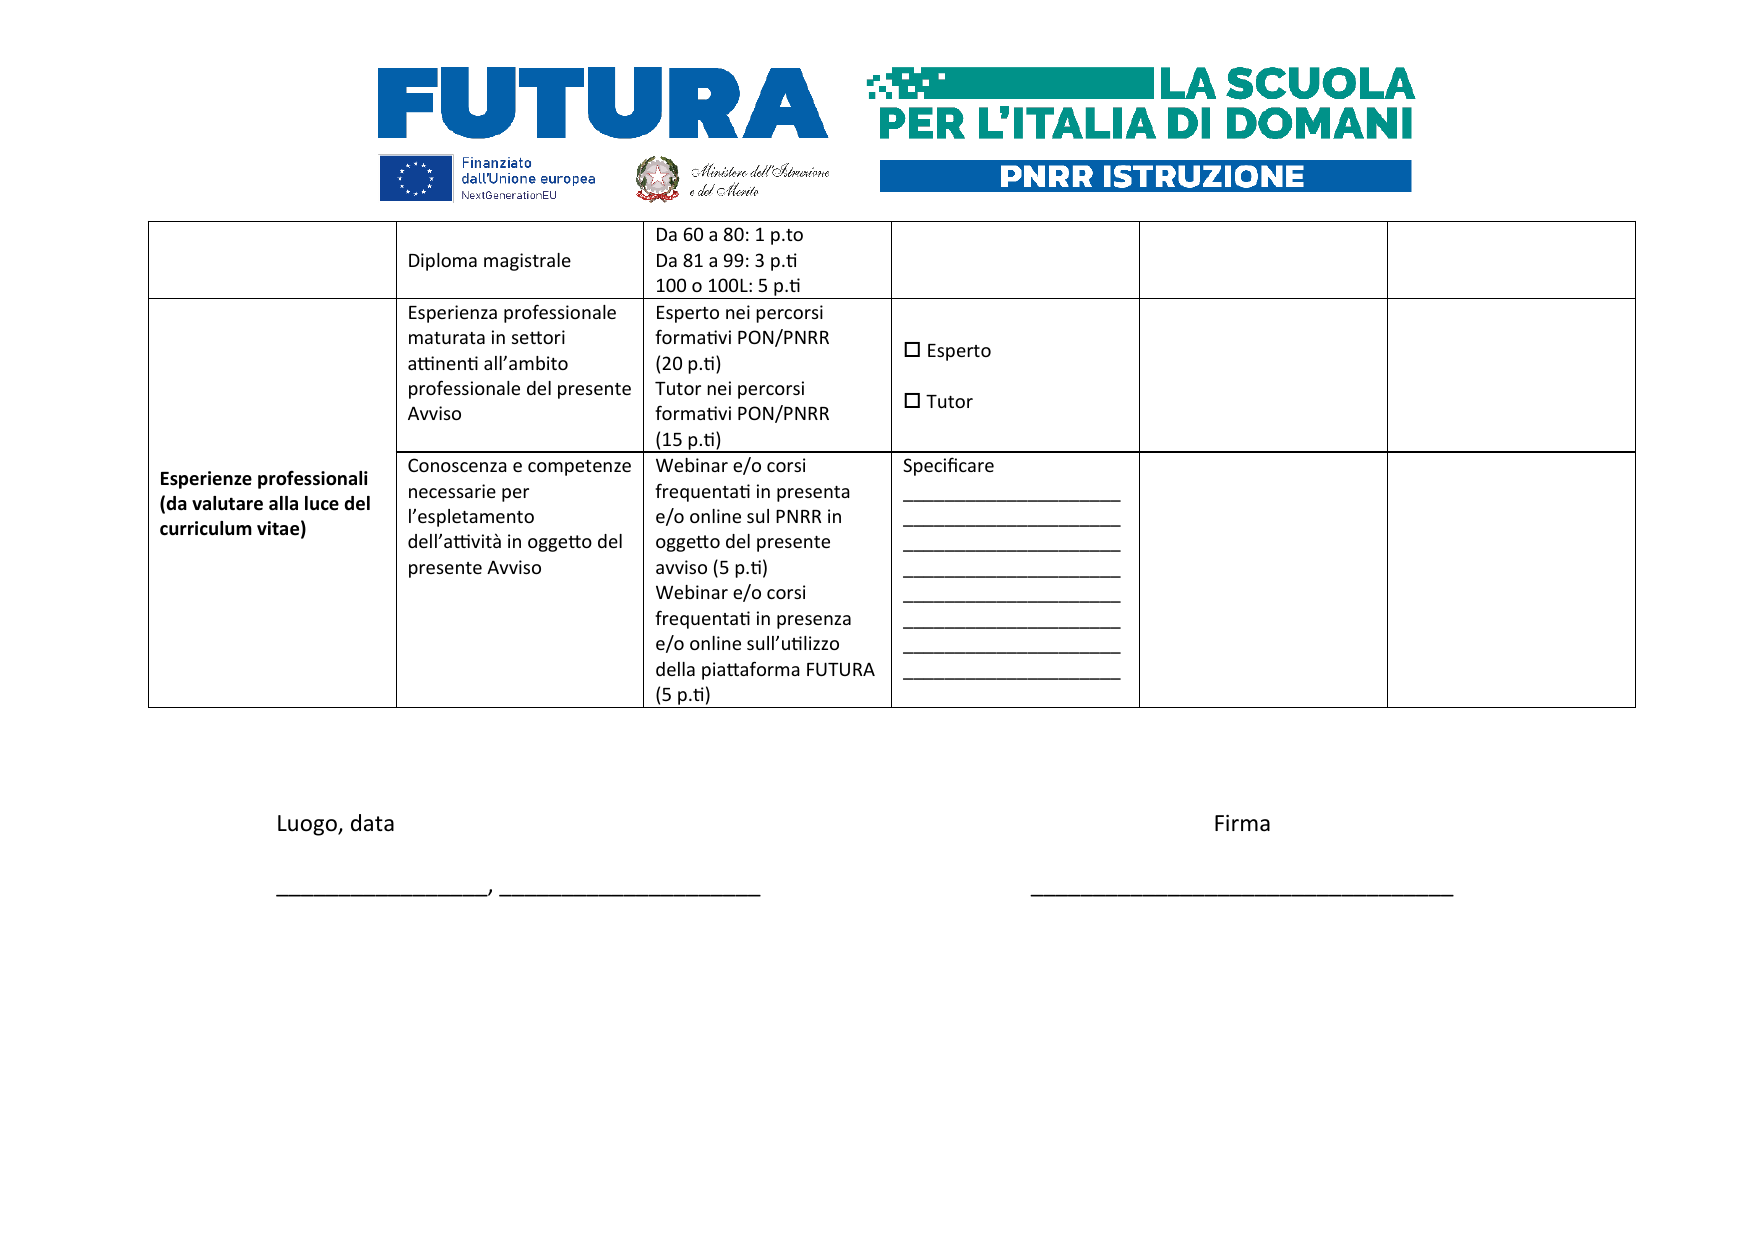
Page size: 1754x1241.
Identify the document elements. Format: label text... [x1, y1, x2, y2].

table_header Firma [966, 807, 1519, 868]
table_cell [1140, 222, 1387, 298]
picture [352, 44, 1432, 221]
table_cell Esperienze professionali (da valutare alla luce del curriculum vitae) [149, 299, 396, 707]
table_cell [1388, 299, 1635, 451]
table_cell Esperienza professionale maturata in settori attinenti all’ambito professionale del presente Avviso [397, 299, 643, 451]
table_cell Diploma magistrale [397, 222, 643, 298]
table_cell [1388, 222, 1635, 298]
table_header Luogo, data [265, 807, 966, 868]
table_cell __________________________________ [966, 868, 1519, 898]
table_cell Webinar e/o corsi frequentati in presenta e/o online sul PNRR in oggetto del presente avviso (5 p.ti) Webinar e/o corsi frequentati in presenza e/o online sull’utilizzo della piattaforma FUTURA (5 p.ti) [644, 453, 891, 707]
table_cell Da 60 a 80: 1 p.to Da 81 a 99: 3 p.ti 100 o 100L: 5 p.ti [644, 222, 891, 298]
table_cell [1140, 299, 1387, 451]
table_cell Esperto nei percorsi formativi PON/PNRR (20 p.ti) Tutor nei percorsi formativi PON/PNRR (15 p.ti) [644, 299, 891, 451]
table_cell Esperto Tutor [892, 299, 1139, 451]
table_cell _________________, _____________________ [265, 868, 966, 898]
table_cell Conoscenza e competenze necessarie per l’espletamento dell’attività in oggetto del presente Avviso [397, 453, 643, 707]
table_cell [1388, 453, 1635, 707]
table_cell [149, 222, 396, 298]
table_cell Specificare _____________________ _____________________ _____________________ _____________________ _____________________ _____________________ _____________________ _____________________ [892, 453, 1139, 707]
table_cell [892, 222, 1139, 298]
table_cell [1140, 453, 1387, 707]
